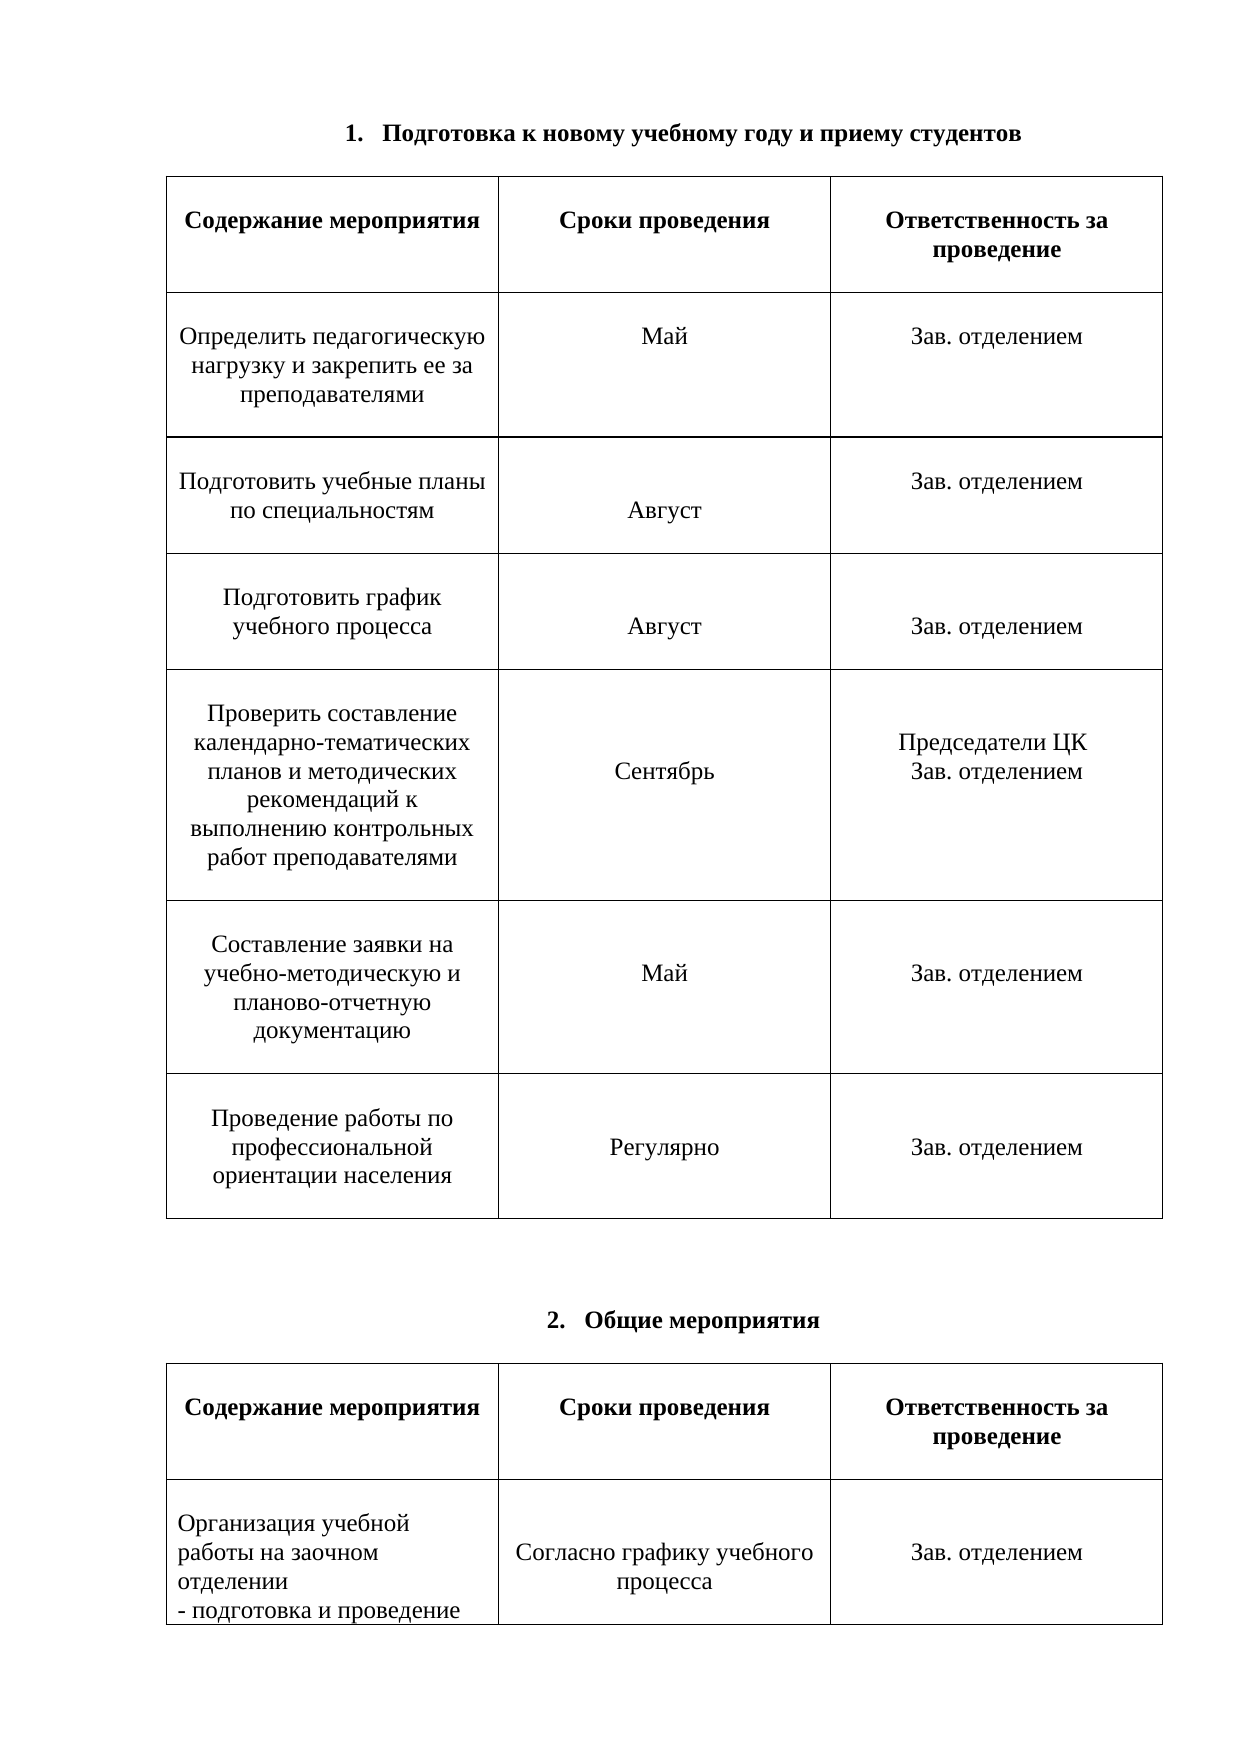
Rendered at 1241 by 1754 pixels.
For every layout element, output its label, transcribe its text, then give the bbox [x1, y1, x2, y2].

table_header Ответственность за проведение [831, 177, 1162, 292]
table_cell Зав. отделением [831, 438, 1162, 552]
table_header Сроки проведения [499, 1364, 830, 1479]
table_cell Проведение работы по профессиональной ориентации населения [167, 1074, 498, 1218]
table_cell Зав. отделением [831, 293, 1162, 436]
table_header Ответственность за проведение [831, 1364, 1162, 1479]
table_cell Зав. отделением [831, 901, 1162, 1073]
table_cell Зав. отделением [831, 554, 1162, 668]
table_cell Август [499, 438, 830, 552]
list Подготовка к новому учебному году и приему студентов [215, 118, 1152, 147]
table_header Сроки проведения [499, 177, 830, 292]
table_cell Проверить составление календарно-тематических планов и методических рекомендаций к выполнению контрольных работ преподавателями [167, 670, 498, 899]
table_cell Зав. отделением [831, 1074, 1162, 1218]
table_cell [499, 1480, 830, 1623]
list Общие мероприятия [215, 1305, 1152, 1334]
table_cell Подготовить график учебного процесса [167, 554, 498, 668]
table_cell Подготовить учебные планы по специальностям [167, 438, 498, 552]
table_cell Регулярно [499, 1074, 830, 1218]
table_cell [167, 1480, 498, 1623]
table_cell Председатели ЦК Зав. отделением [831, 670, 1162, 899]
table_cell Составление заявки на учебно-методическую и планово-отчетную документацию [167, 901, 498, 1073]
table_cell Сентябрь [499, 670, 830, 899]
table_cell Август [499, 554, 830, 668]
table_header Содержание мероприятия [167, 1364, 498, 1479]
table_header Содержание мероприятия [167, 177, 498, 292]
table_cell Зав. отделением [831, 1480, 1162, 1623]
table_cell Май [499, 293, 830, 436]
table_cell Определить педагогическую нагрузку и закрепить ее за преподавателями [167, 293, 498, 436]
table_cell Май [499, 901, 830, 1073]
